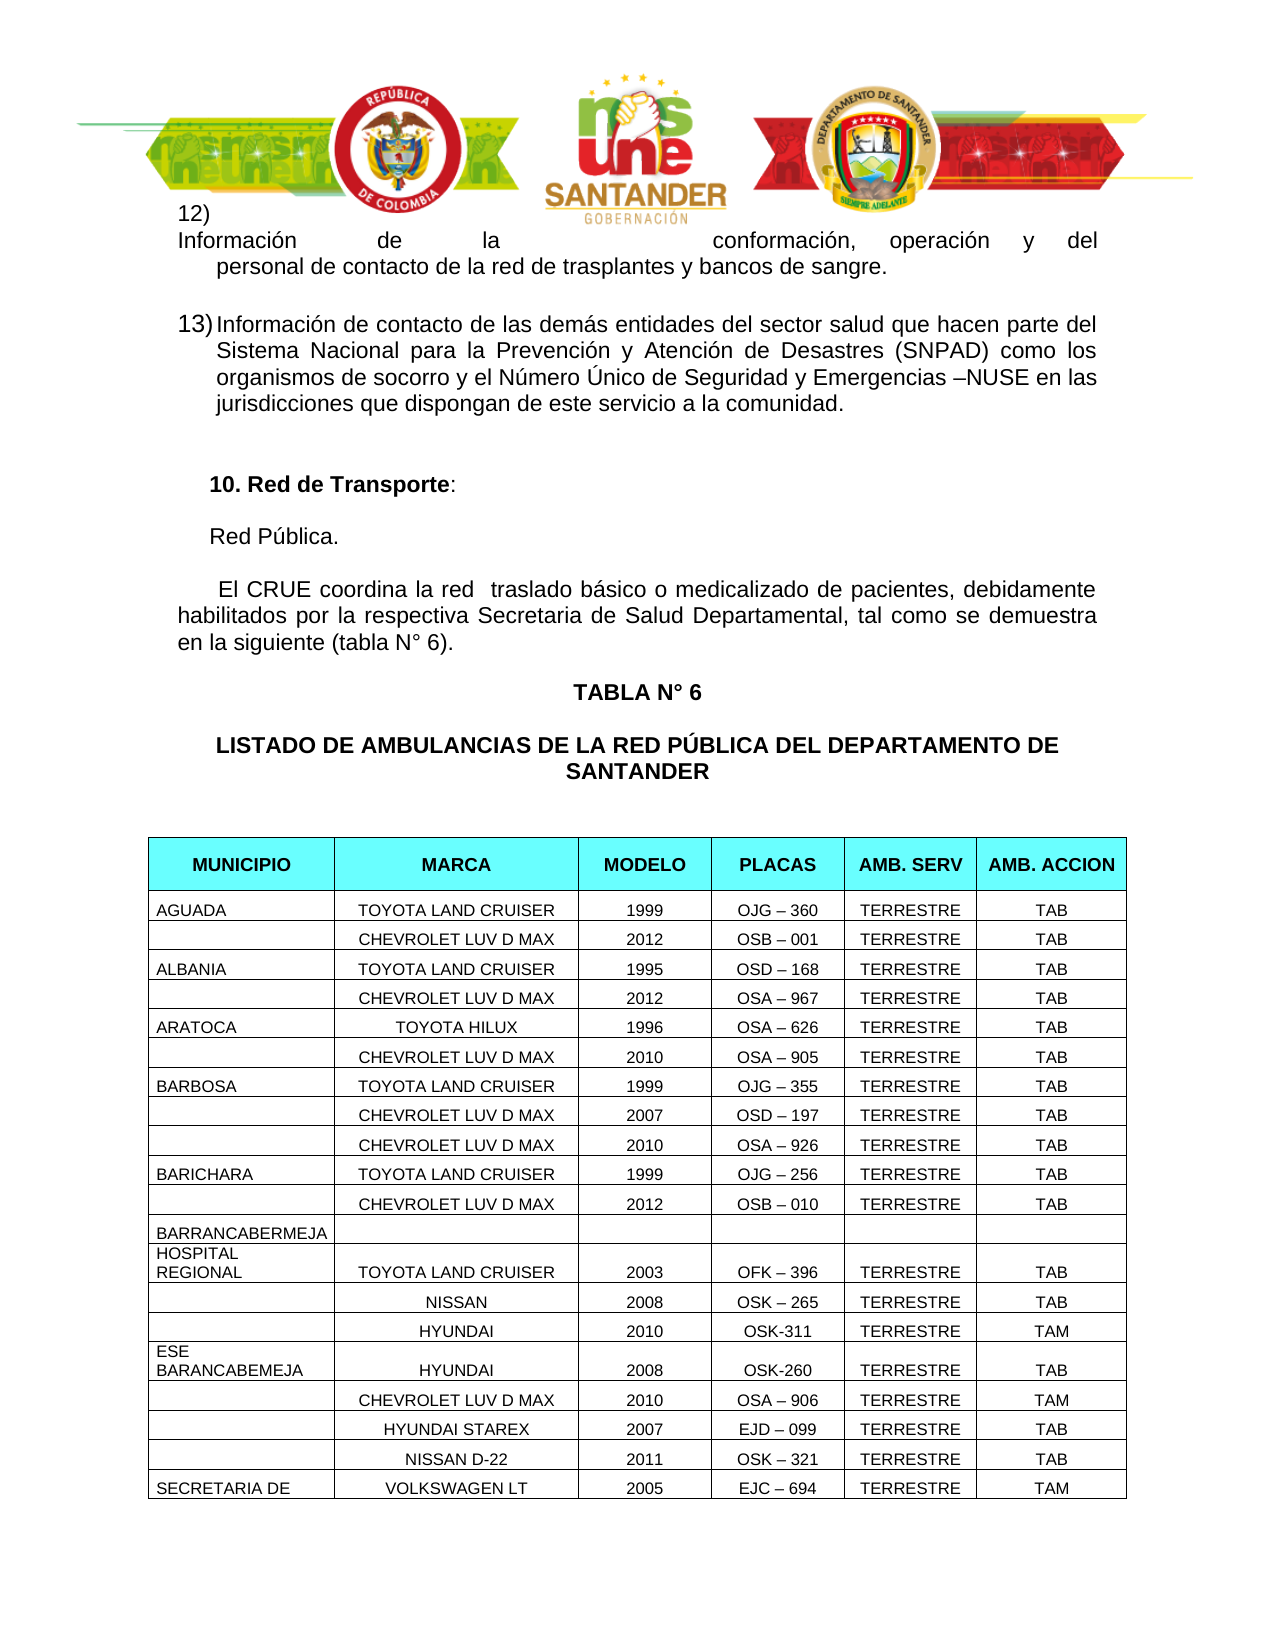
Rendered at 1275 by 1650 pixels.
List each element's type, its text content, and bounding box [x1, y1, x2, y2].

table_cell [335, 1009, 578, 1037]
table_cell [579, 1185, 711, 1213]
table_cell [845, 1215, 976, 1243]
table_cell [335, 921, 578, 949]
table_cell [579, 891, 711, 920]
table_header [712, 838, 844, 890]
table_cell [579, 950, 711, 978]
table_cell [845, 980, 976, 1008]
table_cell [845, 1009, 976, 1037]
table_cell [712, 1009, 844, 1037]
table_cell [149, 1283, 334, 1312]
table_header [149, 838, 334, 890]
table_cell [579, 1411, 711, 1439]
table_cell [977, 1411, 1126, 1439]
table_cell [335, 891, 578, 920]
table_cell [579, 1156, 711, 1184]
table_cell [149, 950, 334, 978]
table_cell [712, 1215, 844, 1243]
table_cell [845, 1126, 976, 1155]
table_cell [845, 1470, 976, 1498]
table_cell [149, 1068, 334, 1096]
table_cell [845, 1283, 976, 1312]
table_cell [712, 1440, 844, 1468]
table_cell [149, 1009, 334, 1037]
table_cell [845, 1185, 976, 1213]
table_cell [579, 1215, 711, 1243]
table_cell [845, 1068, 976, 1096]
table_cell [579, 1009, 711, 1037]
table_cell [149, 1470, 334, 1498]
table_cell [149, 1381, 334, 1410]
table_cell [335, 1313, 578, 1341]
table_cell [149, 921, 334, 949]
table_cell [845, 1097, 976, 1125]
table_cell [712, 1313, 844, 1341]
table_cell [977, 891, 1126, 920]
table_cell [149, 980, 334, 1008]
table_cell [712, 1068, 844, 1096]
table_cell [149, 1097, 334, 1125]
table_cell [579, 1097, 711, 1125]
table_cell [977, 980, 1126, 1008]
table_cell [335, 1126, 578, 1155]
list Información de contacto de las demás entidades del sector salud que hacen parte del Sistema Nacional para la Prevención y Atención de Desastres (SNPAD) como los organismos de socorro y el Número Único de Seguridad y Emergencias –NUSE en las jurisdicciones que dispongan de este servicio a la comunidad. [177, 309, 1098, 416]
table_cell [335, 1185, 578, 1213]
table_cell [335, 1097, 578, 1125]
text 10. Red de Transporte: [177, 471, 1098, 497]
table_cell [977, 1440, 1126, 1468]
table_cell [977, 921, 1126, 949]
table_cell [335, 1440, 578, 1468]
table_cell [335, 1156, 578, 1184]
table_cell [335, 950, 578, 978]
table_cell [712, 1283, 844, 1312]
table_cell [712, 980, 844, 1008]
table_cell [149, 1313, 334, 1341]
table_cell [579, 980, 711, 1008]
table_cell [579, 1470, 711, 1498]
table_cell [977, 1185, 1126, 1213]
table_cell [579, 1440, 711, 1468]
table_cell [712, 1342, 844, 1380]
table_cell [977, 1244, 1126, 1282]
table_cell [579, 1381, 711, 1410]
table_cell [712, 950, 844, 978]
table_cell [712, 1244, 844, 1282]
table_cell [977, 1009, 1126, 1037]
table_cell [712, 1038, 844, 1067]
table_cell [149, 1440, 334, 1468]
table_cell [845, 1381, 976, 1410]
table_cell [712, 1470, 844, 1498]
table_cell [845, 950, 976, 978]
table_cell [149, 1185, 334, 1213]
picture [74, 66, 1194, 230]
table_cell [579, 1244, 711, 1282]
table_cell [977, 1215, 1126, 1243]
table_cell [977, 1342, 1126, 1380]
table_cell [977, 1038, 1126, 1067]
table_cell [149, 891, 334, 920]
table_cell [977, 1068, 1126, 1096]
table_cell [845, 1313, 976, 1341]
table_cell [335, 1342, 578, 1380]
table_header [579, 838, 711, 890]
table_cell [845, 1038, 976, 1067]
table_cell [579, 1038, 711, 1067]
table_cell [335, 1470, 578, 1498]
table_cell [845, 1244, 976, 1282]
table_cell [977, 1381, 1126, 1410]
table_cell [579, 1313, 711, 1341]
text Red Pública. [177, 523, 1098, 550]
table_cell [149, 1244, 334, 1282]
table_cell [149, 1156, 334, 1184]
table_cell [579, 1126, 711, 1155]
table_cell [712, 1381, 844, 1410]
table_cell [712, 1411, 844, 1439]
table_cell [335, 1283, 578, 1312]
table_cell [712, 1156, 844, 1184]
list Información de la conformación, operación y del personal de contacto de la red de trasplantes y bancos de sangre. [177, 192, 1098, 279]
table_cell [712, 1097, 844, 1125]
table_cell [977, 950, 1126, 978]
text LISTADO DE AMBULANCIAS DE LA RED PÚBLICA DEL DEPARTAMENTO DE SANTANDER [177, 732, 1098, 784]
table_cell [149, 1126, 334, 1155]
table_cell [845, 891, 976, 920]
text El CRUE coordina la red traslado básico o medicalizado de pacientes, debidamente habilitados por la respectiva Secretaria de Salud Departamental, tal como se demuestra en la siguiente (tabla N° 6). [177, 576, 1098, 655]
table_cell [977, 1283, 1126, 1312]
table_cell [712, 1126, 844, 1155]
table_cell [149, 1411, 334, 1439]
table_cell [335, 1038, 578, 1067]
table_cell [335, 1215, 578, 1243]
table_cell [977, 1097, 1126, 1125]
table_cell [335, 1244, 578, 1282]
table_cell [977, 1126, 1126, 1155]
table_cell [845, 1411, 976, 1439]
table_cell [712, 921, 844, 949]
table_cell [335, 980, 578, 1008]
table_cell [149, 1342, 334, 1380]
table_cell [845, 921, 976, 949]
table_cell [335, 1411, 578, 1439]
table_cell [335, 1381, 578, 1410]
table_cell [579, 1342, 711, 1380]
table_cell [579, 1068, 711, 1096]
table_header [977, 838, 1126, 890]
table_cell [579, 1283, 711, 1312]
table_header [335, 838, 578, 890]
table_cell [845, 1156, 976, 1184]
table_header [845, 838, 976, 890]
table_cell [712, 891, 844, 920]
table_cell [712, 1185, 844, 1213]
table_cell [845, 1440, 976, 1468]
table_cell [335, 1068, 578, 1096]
text TABLA N° 6 [177, 679, 1098, 705]
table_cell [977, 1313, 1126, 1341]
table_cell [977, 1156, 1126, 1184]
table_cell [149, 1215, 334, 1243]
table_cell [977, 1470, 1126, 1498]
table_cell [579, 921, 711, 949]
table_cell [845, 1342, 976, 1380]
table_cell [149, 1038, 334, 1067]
